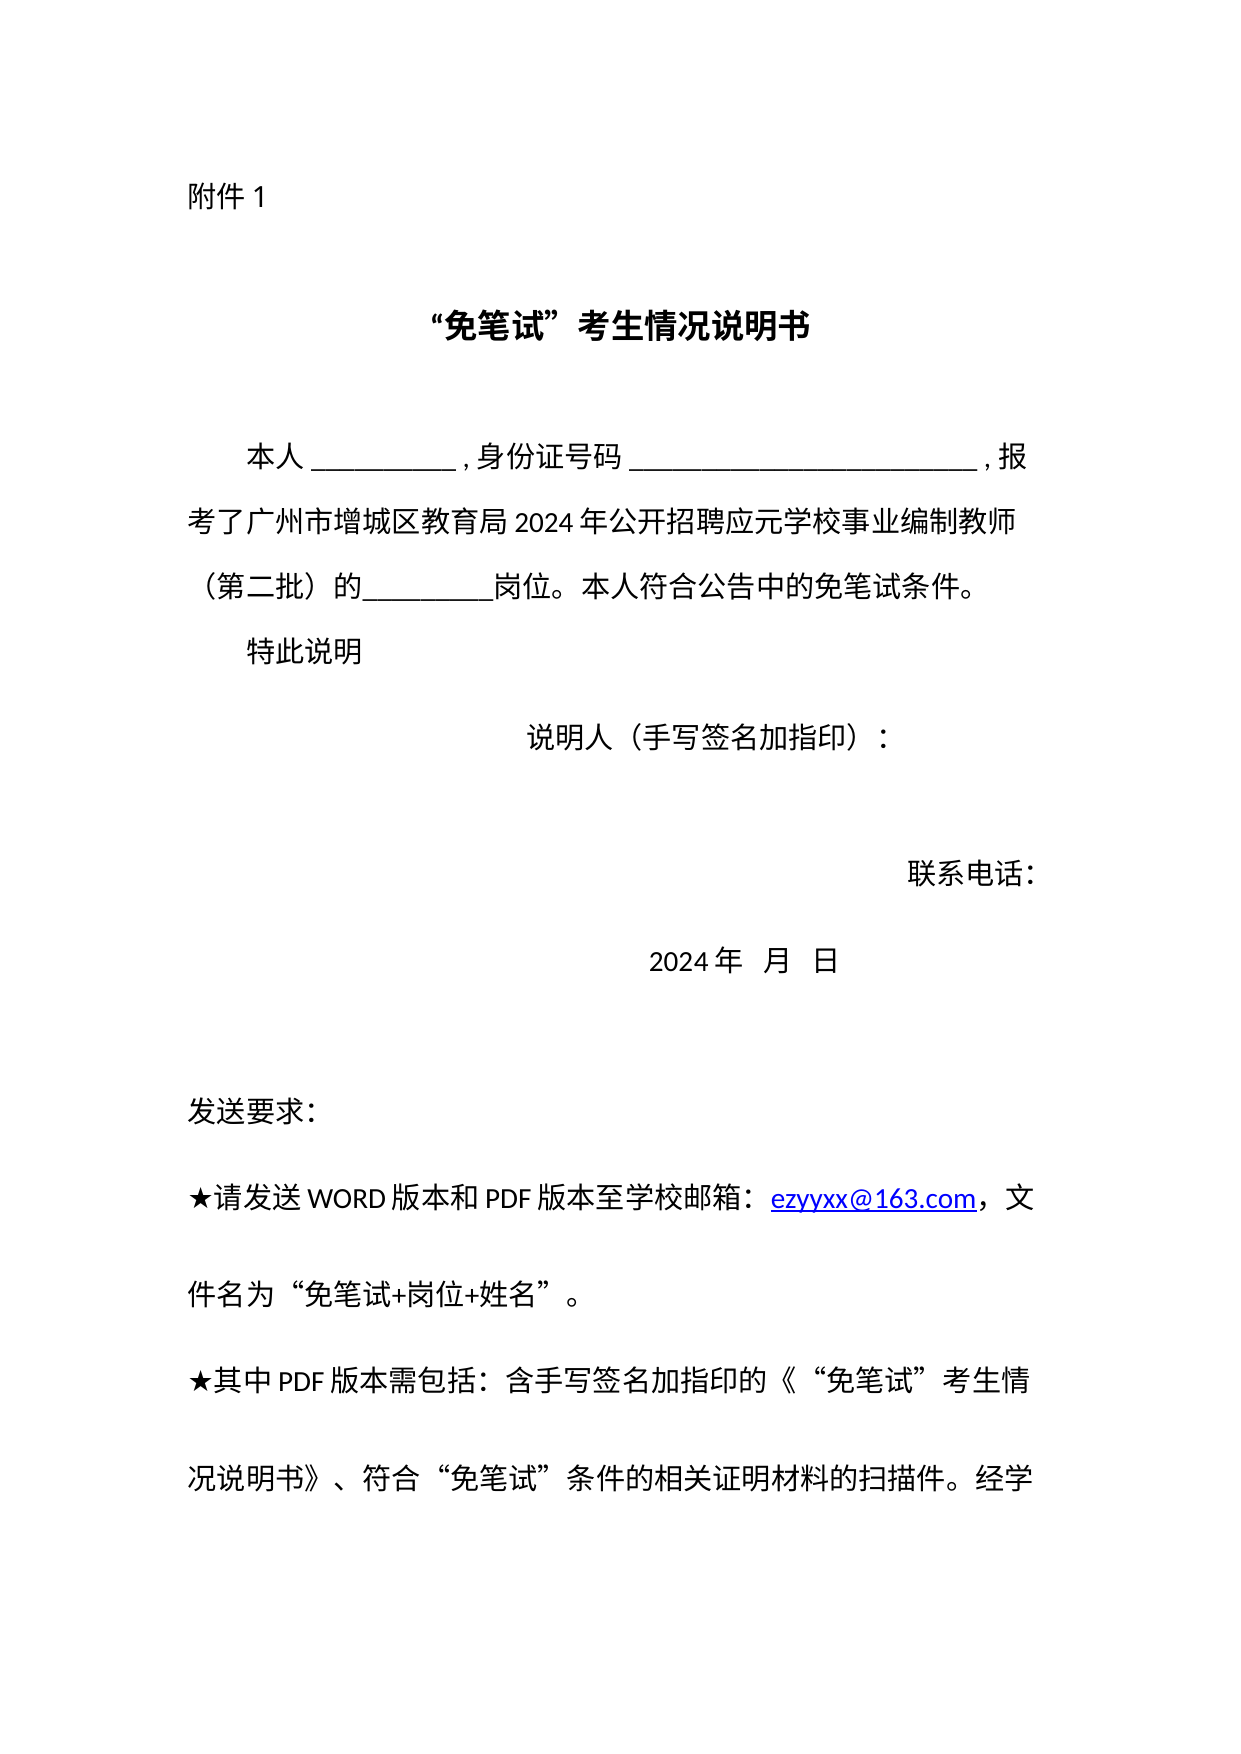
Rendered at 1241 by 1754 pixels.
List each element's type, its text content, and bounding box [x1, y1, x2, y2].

text 联系电话： [187, 839, 1053, 904]
text 附件1 [187, 162, 1053, 227]
text 本人 __________ , 身份证号码 ________________________ , 报考了广州市增城区教育局2024年公开招聘应元学校事业编制教师（第二批）的_________岗位。本人符合公告中的免笔试条件。 [187, 422, 1053, 617]
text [187, 1347, 1053, 1509]
text 2024年 月 日 [187, 926, 1053, 991]
text 发送要求： [187, 1077, 1053, 1142]
text 特此说明 [187, 617, 1053, 682]
text “免笔试”考生情况说明书 [187, 292, 1053, 357]
text 说明人（手写签名加指印）： [187, 703, 1053, 768]
text ★请发送WORD版本和PDF版本至学校邮箱：ezyyxx@163.com，文件名为“免笔试+岗位+姓名”。 [187, 1163, 1053, 1326]
